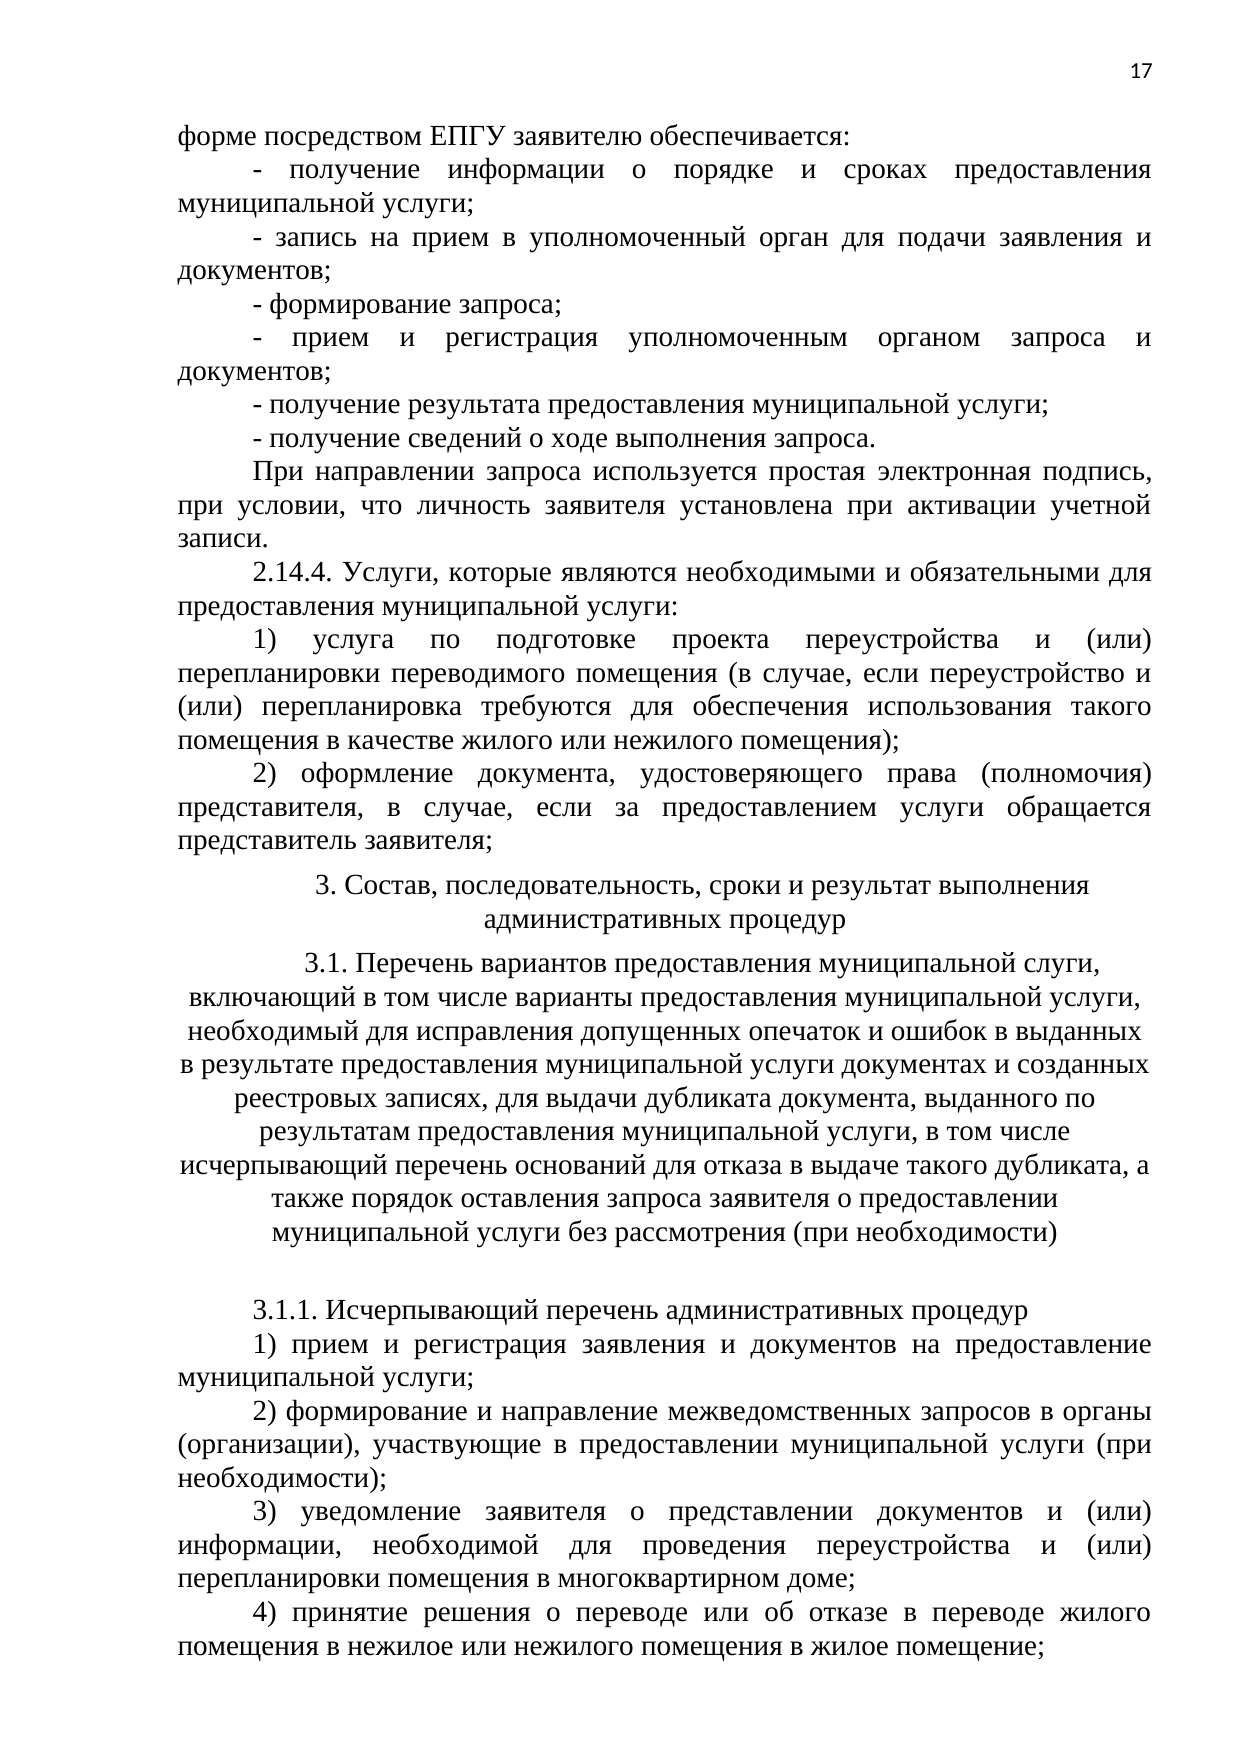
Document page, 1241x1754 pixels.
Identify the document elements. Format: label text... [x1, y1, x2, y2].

text - получение информации о порядке и сроках предоставления муниципальной услуги; [177, 152, 1152, 219]
text 3.1. Перечень вариантов предоставления муниципальной слуги, включающий в том числе варианты предоставления муниципальной услуги, необходимый для исправления допущенных опечаток и ошибок в выданных в результате предоставления муниципальной услуги документах и созданных реестровых записях, для выдачи дубликата документа, выданного по результатам предоставления муниципальной услуги, в том числе исчерпывающий перечень оснований для отказа в выдаче такого дубликата, а также порядок оставления запроса заявителя о предоставлении муниципальной услуги без рассмотрения (при необходимости) [177, 946, 1152, 1247]
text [177, 118, 1152, 152]
text - прием и регистрация уполномоченным органом запроса и документов; [177, 319, 1152, 386]
text 1) прием и регистрация заявления и документов на предоставление муниципальной услуги; [177, 1326, 1152, 1393]
text 3.1.1. Исчерпывающий перечень административных процедур [177, 1292, 1152, 1326]
text - получение сведений о ходе выполнения запроса. [177, 420, 1152, 453]
text При направлении запроса используется простая электронная подпись, при условии, что личность заявителя установлена при активации учетной записи. [177, 453, 1152, 554]
text - получение результата предоставления муниципальной услуги; [177, 386, 1152, 420]
text - запись на прием в уполномоченный орган для подачи заявления и документов; [177, 219, 1152, 286]
text - формирование запроса; [177, 286, 1152, 319]
text 4) принятие решения о переводе или об отказе в переводе жилого помещения в нежилое или нежилого помещения в жилое помещение; [177, 1594, 1152, 1661]
text 1) услуга по подготовке проекта переустройства и (или) перепланировки переводимого помещения (в случае, если переустройство и (или) перепланировка требуются для обеспечения использования такого помещения в качестве жилого или нежилого помещения); [177, 621, 1152, 755]
text 2) оформление документа, удостоверяющего права (полномочия) представителя, в случае, если за предоставлением услуги обращается представитель заявителя; [177, 755, 1152, 856]
text 3) уведомление заявителя о представлении документов и (или) информации, необходимой для проведения переустройства и (или) перепланировки помещения в многоквартирном доме; [177, 1493, 1152, 1594]
text 2) формирование и направление межведомственных запросов в органы (организации), участвующие в предоставлении муниципальной услуги (при необходимости); [177, 1393, 1152, 1493]
text 3. Состав, последовательность, сроки и результат выполнения административных процедур [177, 867, 1152, 934]
text 2.14.4. Услуги, которые являются необходимыми и обязательными для предоставления муниципальной услуги: [177, 554, 1152, 621]
